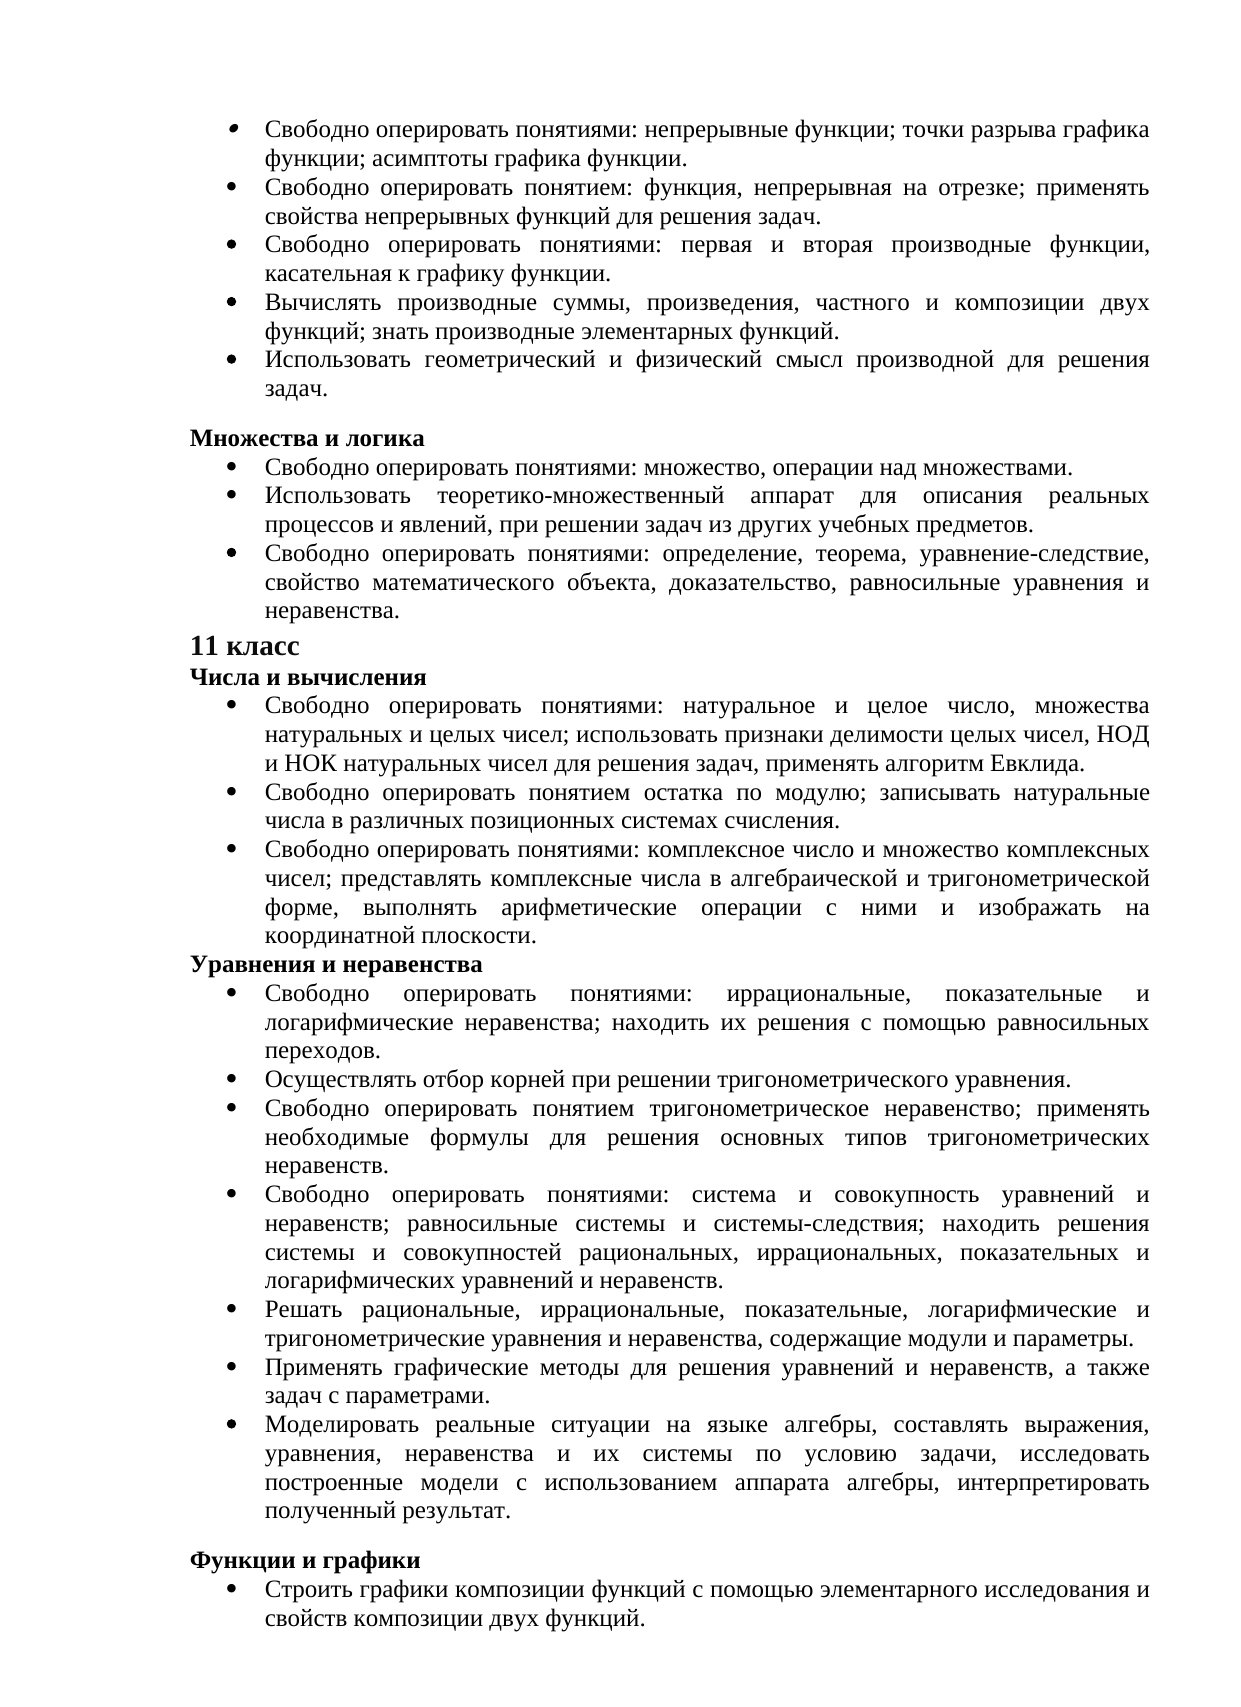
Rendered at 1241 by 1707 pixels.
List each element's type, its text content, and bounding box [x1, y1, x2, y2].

text Множества и логика [189, 423, 1151, 452]
list Применять графические методы для решения уравнений и неравенств, а также задач с параметрами. [227, 1352, 1151, 1409]
list Свободно оперировать понятиями: определение, теорема, уравнение-следствие, свойство математического объекта, доказательство, равносильные уравнения и неравенства. [227, 538, 1151, 624]
list Свободно оперировать понятием: функция, непрерывная на отрезке; применять свойства непрерывных функций для решения задач. [227, 172, 1151, 229]
list Использовать геометрический и физический смысл производной для решения задач. [227, 344, 1151, 402]
list Свободно оперировать понятиями: множество, операции над множествами. [227, 452, 1151, 480]
list Свободно оперировать понятиями: система и совокупность уравнений и неравенств; равносильные системы и системы-следствия; находить решения системы и совокупностей рациональных, иррациональных, показательных и логарифмических уравнений и неравенств. [227, 1179, 1151, 1294]
list Использовать теоретико-множественный аппарат для описания реальных процессов и явлений, при решении задач из других учебных предметов. [227, 480, 1151, 538]
text Числа и вычисления [189, 662, 1151, 691]
list Свободно оперировать понятием остатка по модулю; записывать натуральные числа в различных позиционных системах счисления. [227, 777, 1151, 834]
text Уравнения и неравенства [189, 949, 1151, 978]
list Решать рациональные, иррациональные, показательные, логарифмические и тригонометрические уравнения и неравенства, содержащие модули и параметры. [227, 1294, 1151, 1352]
list Строить графики композиции функций с помощью элементарного исследования и свойств композиции двух функций. [227, 1574, 1151, 1631]
text Функции и графики [189, 1545, 1151, 1574]
list Свободно оперировать понятиями: непрерывные функции; точки разрыва графика функции; асимптоты графика функции. [227, 114, 1151, 172]
list Свободно оперировать понятиями: натуральное и целое число, множества натуральных и целых чисел; использовать признаки делимости целых чисел, НОД и НОК натуральных чисел для решения задач, применять алгоритм Евклида. [227, 691, 1151, 777]
list Свободно оперировать понятием тригонометрическое неравенство; применять необходимые формулы для решения основных типов тригонометрических неравенств. [227, 1093, 1151, 1179]
list Вычислять производные суммы, произведения, частного и композиции двух функций; знать производные элементарных функций. [227, 287, 1151, 344]
list Осуществлять отбор корней при решении тригонометрического уравнения. [227, 1064, 1151, 1093]
list Свободно оперировать понятиями: иррациональные, показательные и логарифмические неравенства; находить их решения с помощью равносильных переходов. [227, 978, 1151, 1064]
list Свободно оперировать понятиями: комплексное число и множество комплексных чисел; представлять комплексные числа в алгебраической и тригонометрической форме, выполнять арифметические операции с ними и изображать на координатной плоскости. [227, 834, 1151, 949]
list Свободно оперировать понятиями: первая и вторая производные функции, касательная к графику функции. [227, 229, 1151, 287]
subtitle 11 класс [189, 628, 1151, 662]
list Моделировать реальные ситуации на языке алгебры, составлять выражения, уравнения, неравенства и их системы по условию задачи, исследовать построенные модели с использованием аппарата алгебры, интерпретировать полученный результат. [227, 1409, 1151, 1524]
